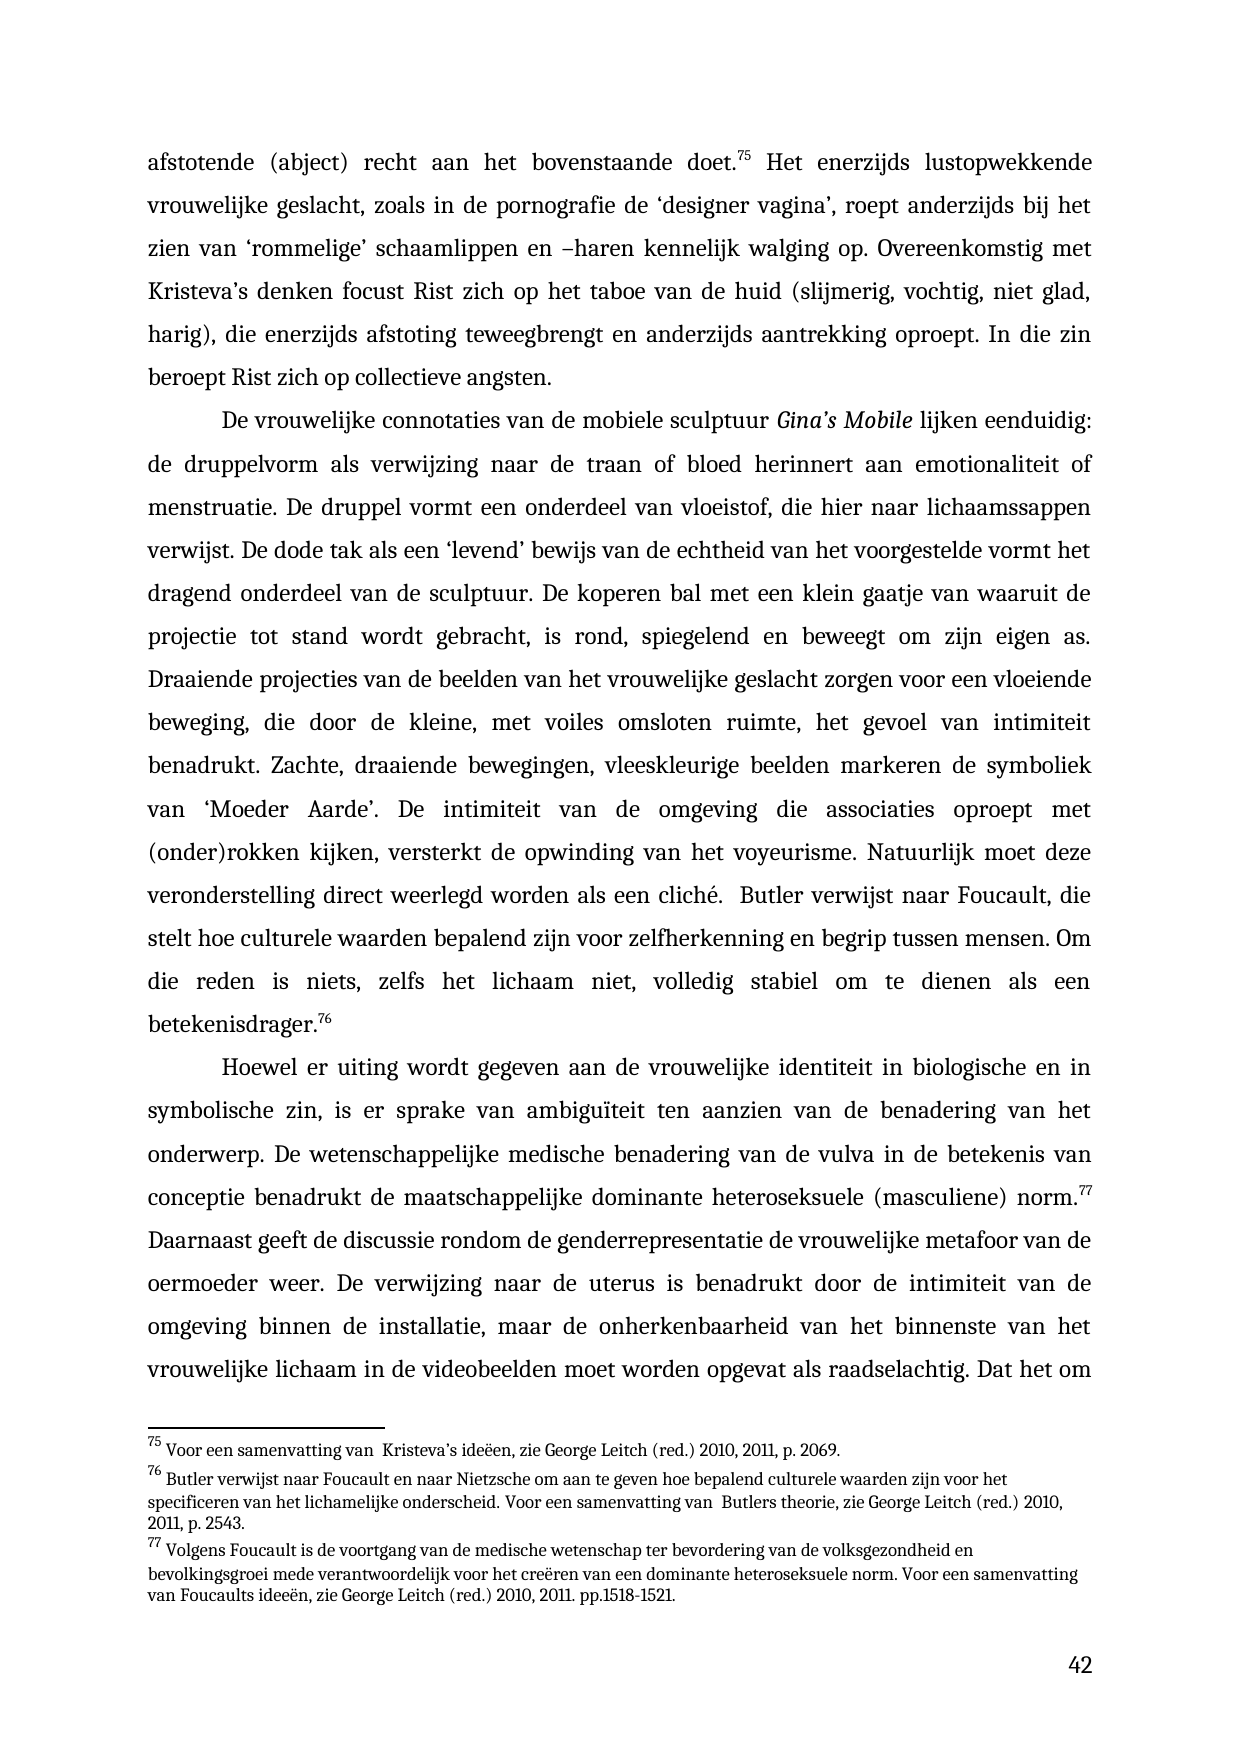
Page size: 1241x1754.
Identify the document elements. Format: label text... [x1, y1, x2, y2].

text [148, 148, 1092, 392]
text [148, 1053, 1092, 1384]
text De vrouwelijke connotaties van de mobiele sculptuur Gina’s Mobile lijken eenduidig: de druppelvorm als verwijzing naar de traan of bloed herinnert aan emotionaliteit of menstruatie. De druppel vormt een onderdeel van vloeistof, die hier naar lichaamssappen verwijst. De dode tak als een ‘levend’ bewijs van de echtheid van het voorgestelde vormt het dragend onderdeel van de sculptuur. De koperen bal met een klein gaatje van waaruit de projectie tot stand wordt gebracht, is rond, spiegelend en beweegt om zijn eigen as. Draaiende projecties van de beelden van het vrouwelijke geslacht zorgen voor een vloeiende beweging, die door de kleine, met voiles omsloten ruimte, het gevoel van intimiteit benadrukt. Zachte, draaiende bewegingen, vleeskleurige beelden markeren de symboliek van ‘Moeder Aarde’. De intimiteit van de omgeving die associaties oproept met (onder)rokken kijken, versterkt de opwinding van het voyeurisme. Natuurlijk moet deze veronderstelling direct weerlegd worden als een cliché. Butler verwijst naar Foucault, die stelt hoe culturele waarden bepalend zijn voor zelfherkenning en begrip tussen mensen. Om die reden is niets, zelfs het lichaam niet, volledig stabiel om te dienen als een betekenisdrager. [148, 406, 1092, 1039]
